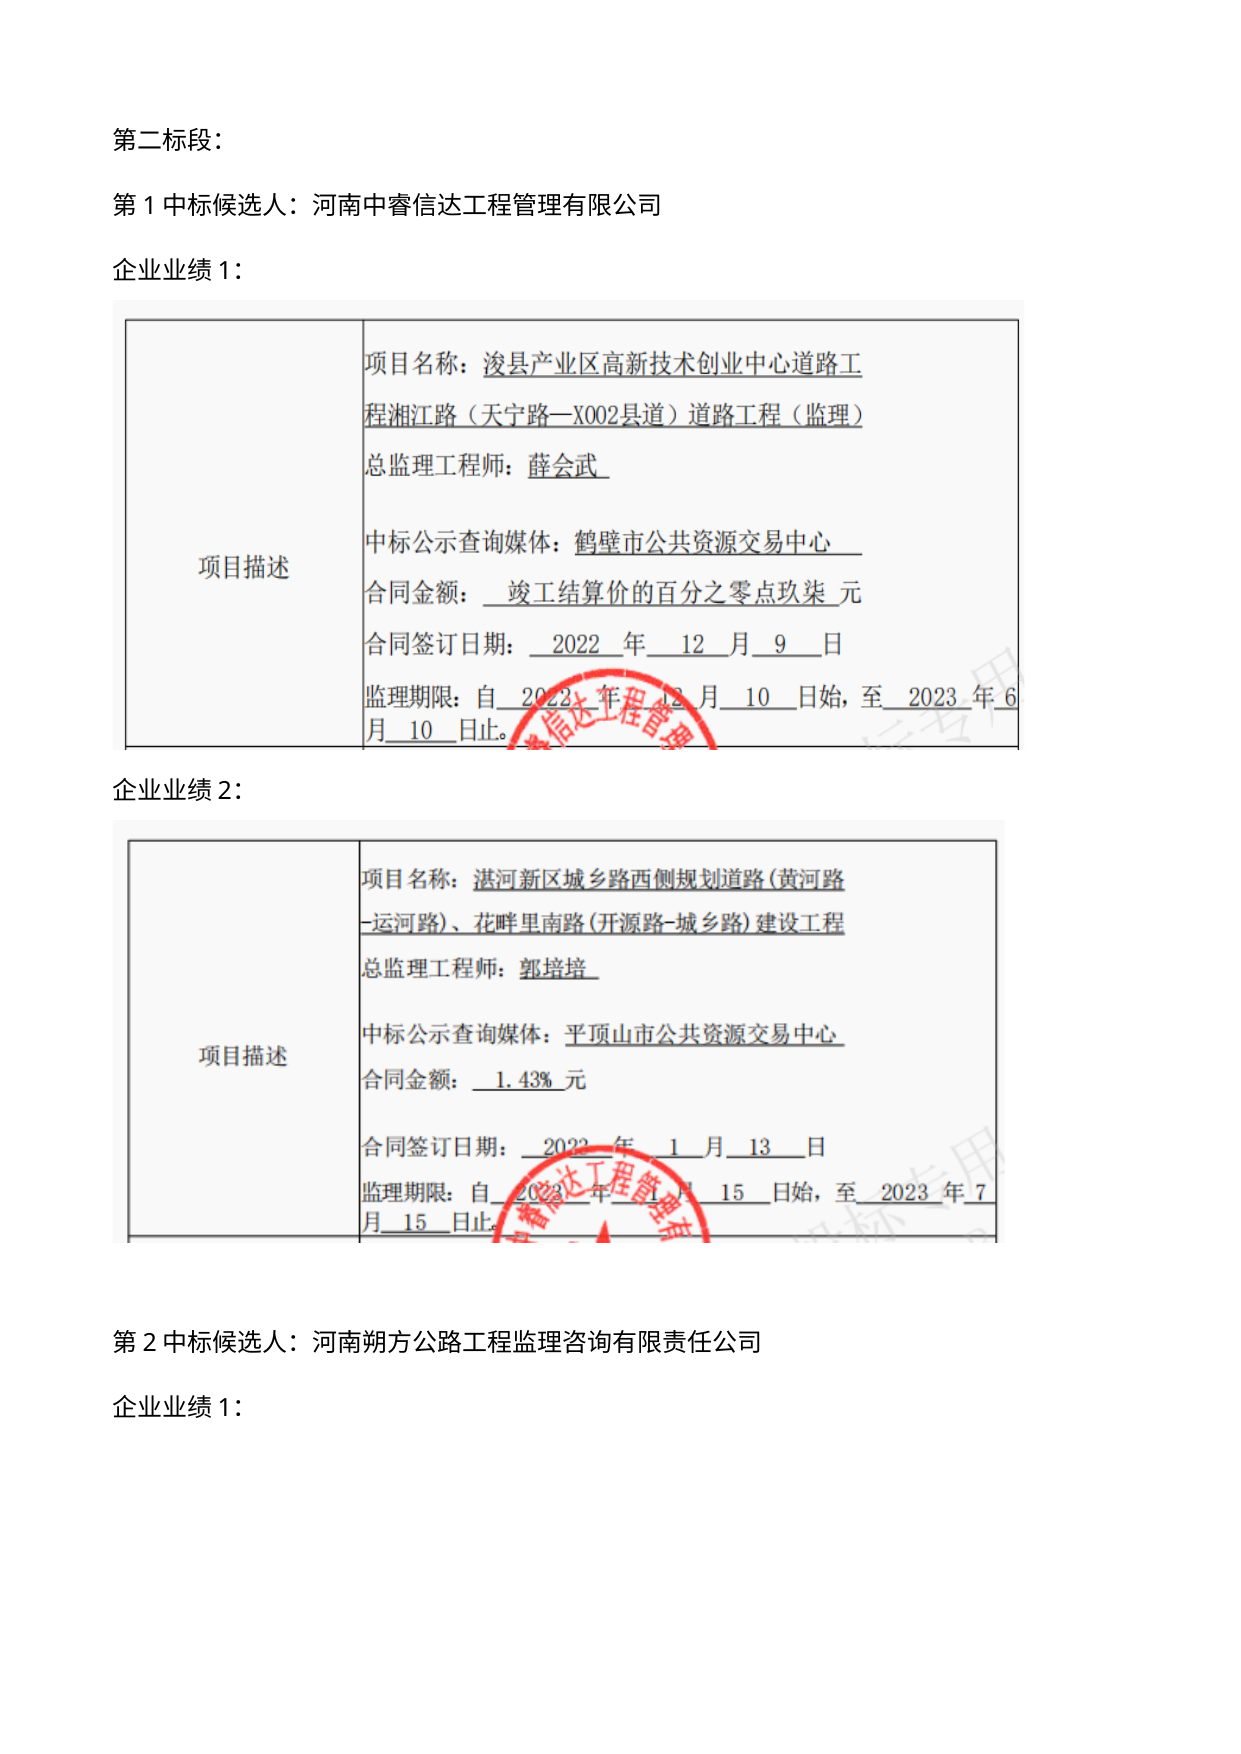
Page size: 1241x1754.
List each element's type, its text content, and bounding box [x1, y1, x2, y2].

picture [112, 820, 1005, 1243]
text 企业业绩1： [112, 1373, 1128, 1438]
text 第1中标候选人：河南中睿信达工程管理有限公司 [112, 171, 1128, 236]
text 企业业绩1： [112, 236, 1128, 301]
text 企业业绩2： [112, 756, 1128, 821]
text 第二标段： [112, 106, 1128, 171]
text 第2中标候选人：河南朔方公路工程监理咨询有限责任公司 [112, 1308, 1128, 1373]
picture [112, 300, 1025, 750]
